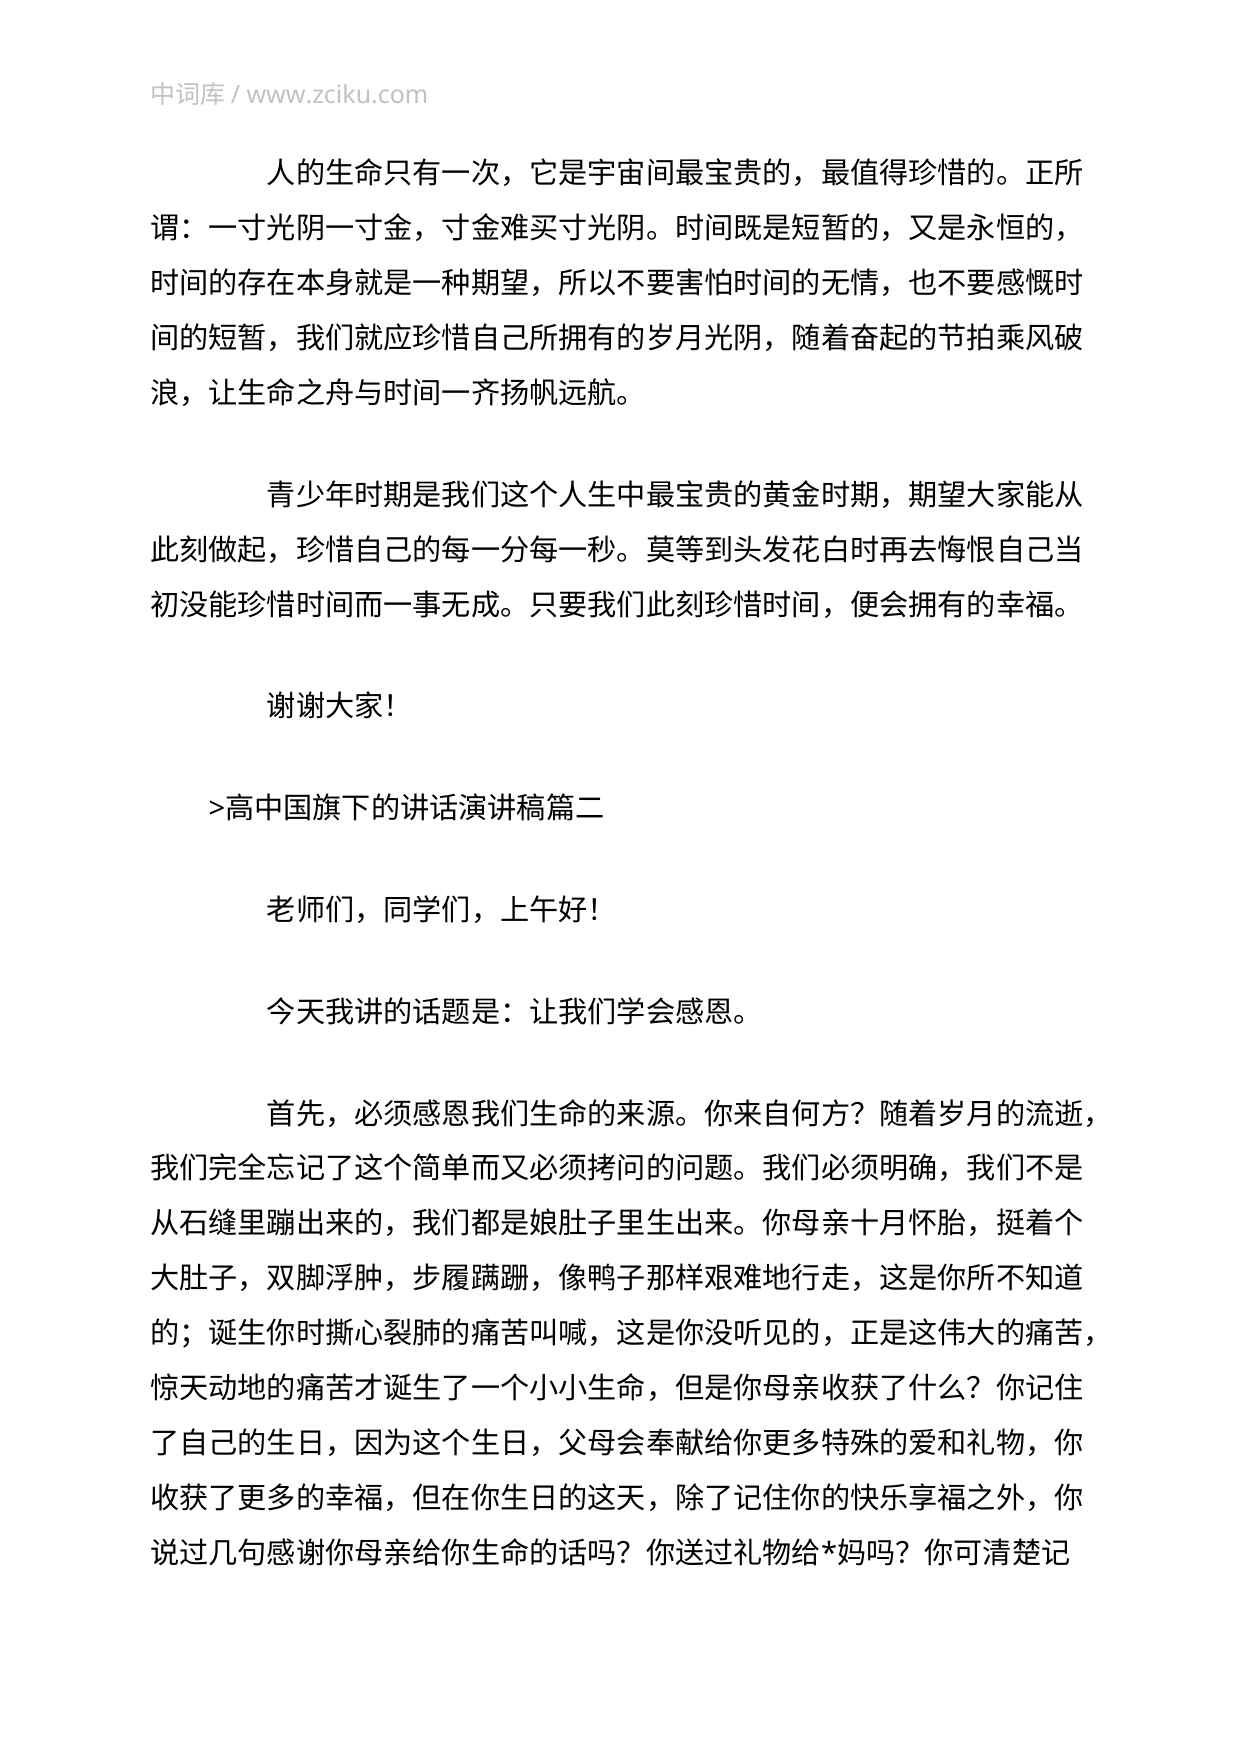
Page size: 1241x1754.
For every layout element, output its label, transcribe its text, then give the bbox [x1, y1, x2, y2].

text 谢谢大家！ [150, 683, 1090, 725]
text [150, 1090, 1090, 1572]
text 青少年时期是我们这个人生中最宝贵的黄金时期，期望大家能从此刻做起，珍惜自己的每一分每一秒。莫等到头发花白时再去悔恨自己当初没能珍惜时间而一事无成。只要我们此刻珍惜时间，便会拥有的幸福。 [150, 471, 1090, 623]
text 人的生命只有一次，它是宇宙间最宝贵的，最值得珍惜的。正所谓：一寸光阴一寸金，寸金难买寸光阴。时间既是短暂的，又是永恒的，时间的存在本身就是一种期望，所以不要害怕时间的无情，也不要感慨时间的短暂，我们就应珍惜自己所拥有的岁月光阴，随着奋起的节拍乘风破浪，让生命之舟与时间一齐扬帆远航。 [150, 150, 1090, 412]
text 今天我讲的话题是：让我们学会感恩。 [150, 988, 1090, 1031]
text 老师们，同学们，上午好！ [150, 887, 1090, 929]
text >高中国旗下的讲话演讲稿篇二 [150, 785, 1090, 827]
